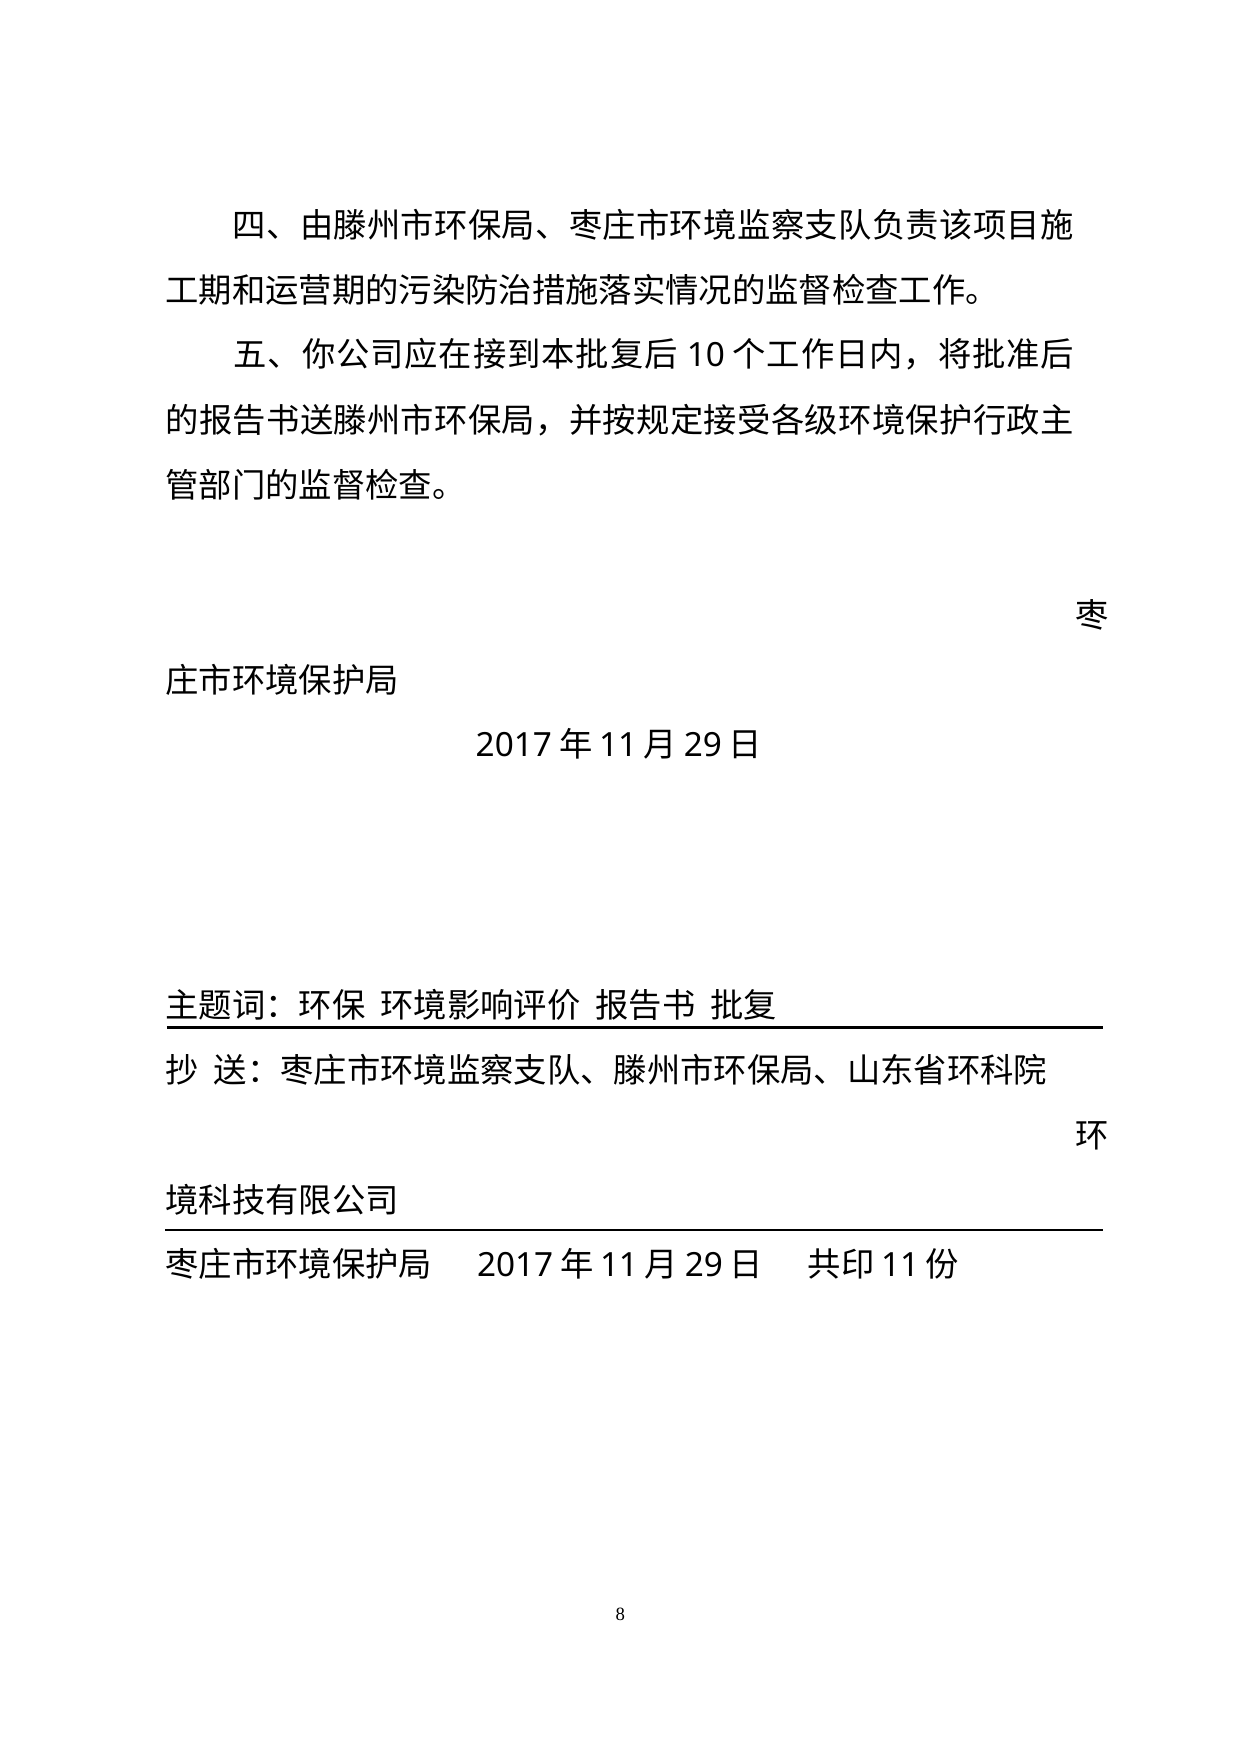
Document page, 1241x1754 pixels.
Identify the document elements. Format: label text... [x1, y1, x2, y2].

text 五、你公司应在接到本批复后10个工作日内，将批准后的报告书送滕州市环保局，并按规定接受各级环境保护行政主管部门的监督检查。 [165, 320, 1075, 515]
text 四、由滕州市环保局、枣庄市环境监察支队负责该项目施工期和运营期的污染防治措施落实情况的监督检查工作。 [165, 190, 1075, 320]
text 枣庄市环境保护局 [165, 580, 1075, 710]
text 枣庄市环境保护局 共印11份 [165, 1231, 1075, 1295]
text 抄 送：枣庄市环境监察支队、滕州市环保局、山东省环科院 [165, 1035, 1075, 1100]
text 环境科技有限公司 [165, 1100, 1075, 1229]
text 主题词：环保 环境影响评价 报告书 批复 [165, 970, 1075, 1035]
